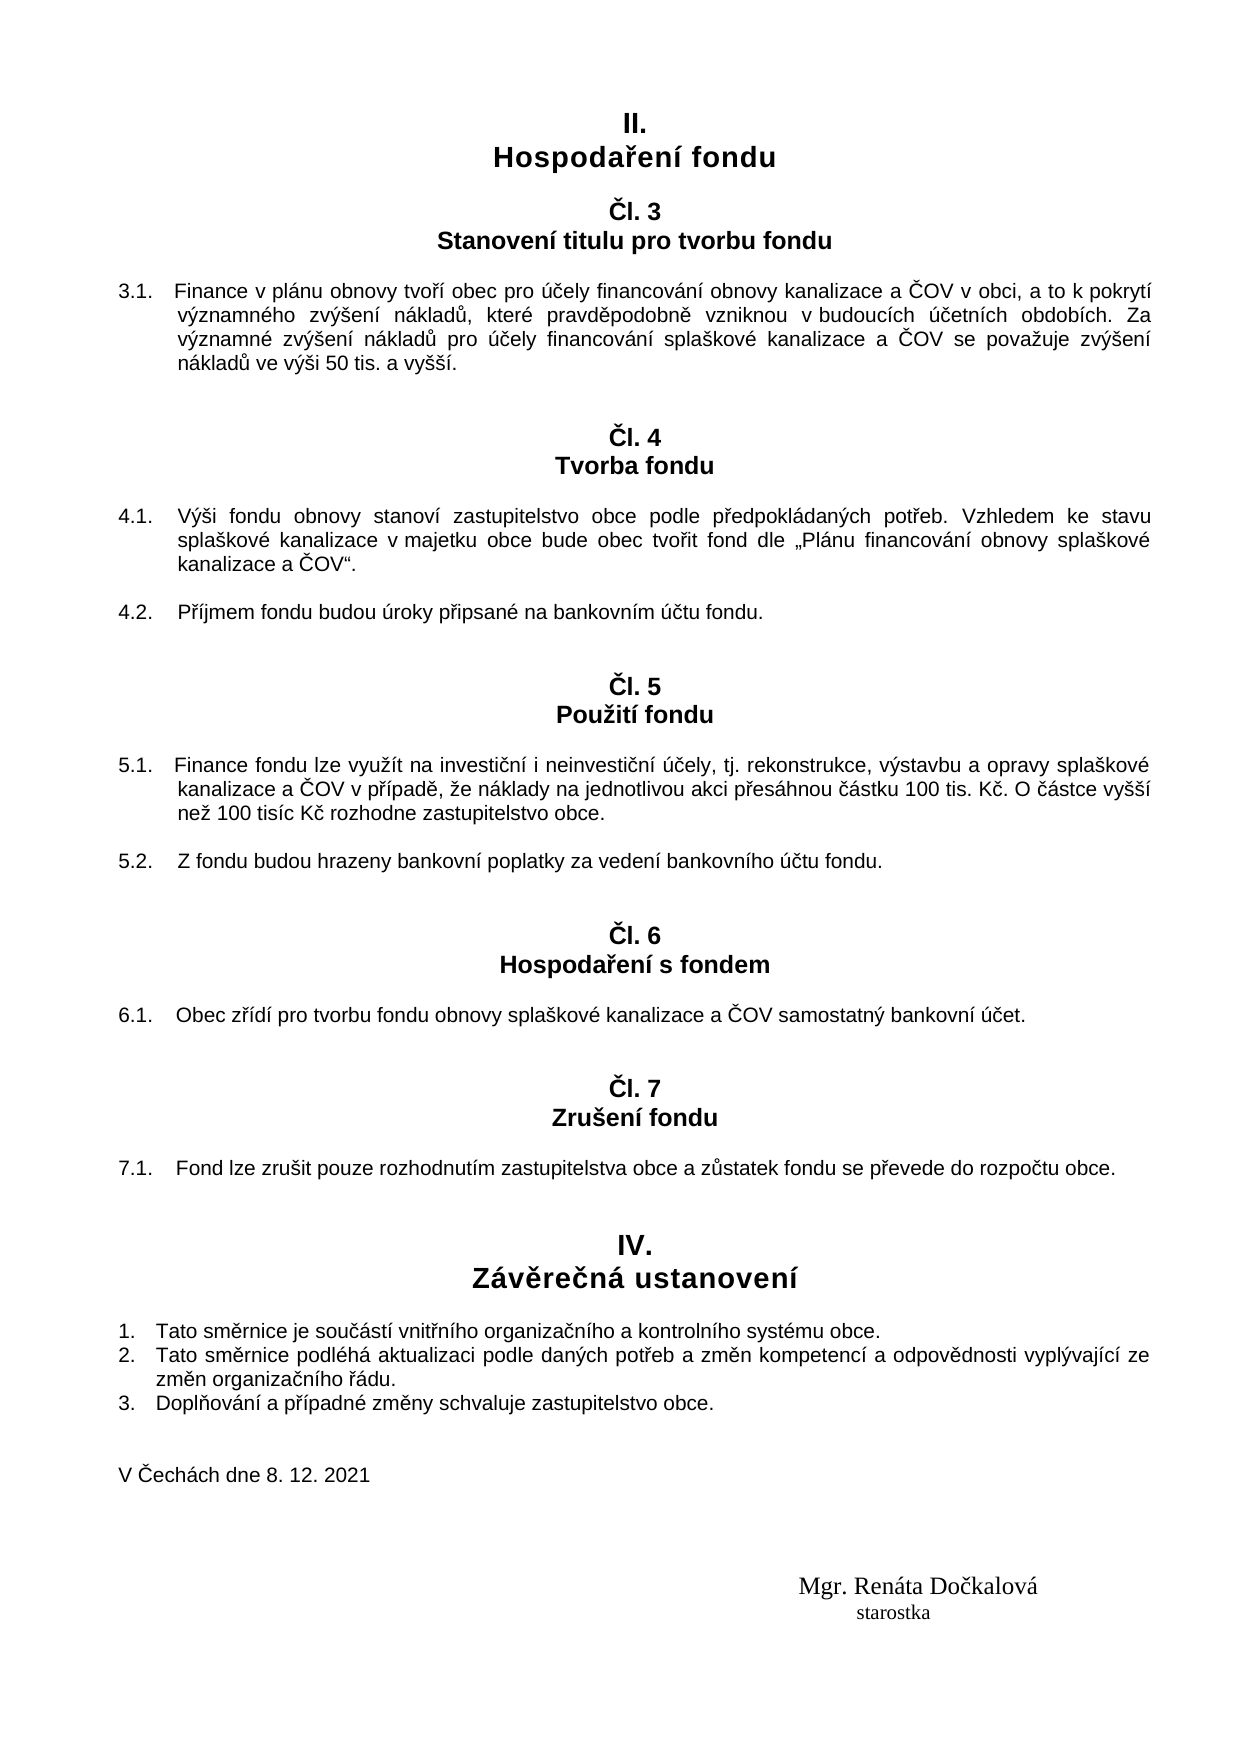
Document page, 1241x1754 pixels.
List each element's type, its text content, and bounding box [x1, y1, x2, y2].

text Čl. 4 [118, 423, 1152, 451]
text Čl. 5 [118, 672, 1152, 701]
list Tato směrnice podléhá aktualizaci podle daných potřeb a změn kompetencí a odpovědnosti vyplývající ze změn organizačního řádu. [118, 1343, 1152, 1391]
text II. [118, 106, 1152, 140]
text V Čechách dne 8. 12. 2021 [118, 1462, 1152, 1486]
text 4.2. Příjmem fondu budou úroky připsané na bankovním účtu fondu. [118, 600, 1152, 624]
text 7.1. Fond lze zrušit pouze rozhodnutím zastupitelstva obce a zůstatek fondu se převede do rozpočtu obce. [118, 1156, 1152, 1180]
text Zrušení fondu [118, 1103, 1152, 1132]
text Hospodaření fondu [118, 140, 1152, 173]
text Hospodaření s fondem [118, 950, 1152, 978]
text 5.1. Finance fondu lze využít na investiční i neinvestiční účely, tj. rekonstrukce, výstavbu a opravy splaškové kanalizace a ČOV v případě, že náklady na jednotlivou akci přesáhnou částku 100 tis. Kč. O částce vyšší než 100 tisíc Kč rozhodne zastupitelstvo obce. [118, 753, 1152, 825]
text Čl. 7 [118, 1074, 1152, 1103]
text Stanovení titulu pro tvorbu fondu [118, 226, 1152, 255]
text Mgr. Renáta Dočkalová starostka [783, 1571, 1130, 1624]
text Tvorba fondu [118, 451, 1152, 480]
text Čl. 6 [118, 921, 1152, 950]
text 4.1. Výši fondu obnovy stanoví zastupitelstvo obce podle předpokládaných potřeb. Vzhledem ke stavu splaškové kanalizace v majetku obce bude obec tvořit fond dle „Plánu financování obnovy splaškové kanalizace a ČOV“. [118, 504, 1152, 576]
text Čl. 3 [118, 197, 1152, 226]
text 3.1. Finance v plánu obnovy tvoří obec pro účely financování obnovy kanalizace a ČOV v obci, a to k pokrytí významného zvýšení nákladů, které pravděpodobně vzniknou v budoucích účetních obdobích. Za významné zvýšení nákladů pro účely financování splaškové kanalizace a ČOV se považuje zvýšení nákladů ve výši 50 tis. a vyšší. [118, 279, 1152, 375]
text IV. [118, 1228, 1152, 1261]
text 6.1. Obec zřídí pro tvorbu fondu obnovy splaškové kanalizace a ČOV samostatný bankovní účet. [118, 1002, 1152, 1026]
text Použití fondu [118, 701, 1152, 729]
text 5.2. Z fondu budou hrazeny bankovní poplatky za vedení bankovního účtu fondu. [118, 849, 1152, 873]
text Závěrečná ustanovení [118, 1261, 1152, 1295]
list Doplňování a případné změny schvaluje zastupitelstvo obce. [118, 1391, 1152, 1414]
list Tato směrnice je součástí vnitřního organizačního a kontrolního systému obce. [118, 1319, 1152, 1343]
